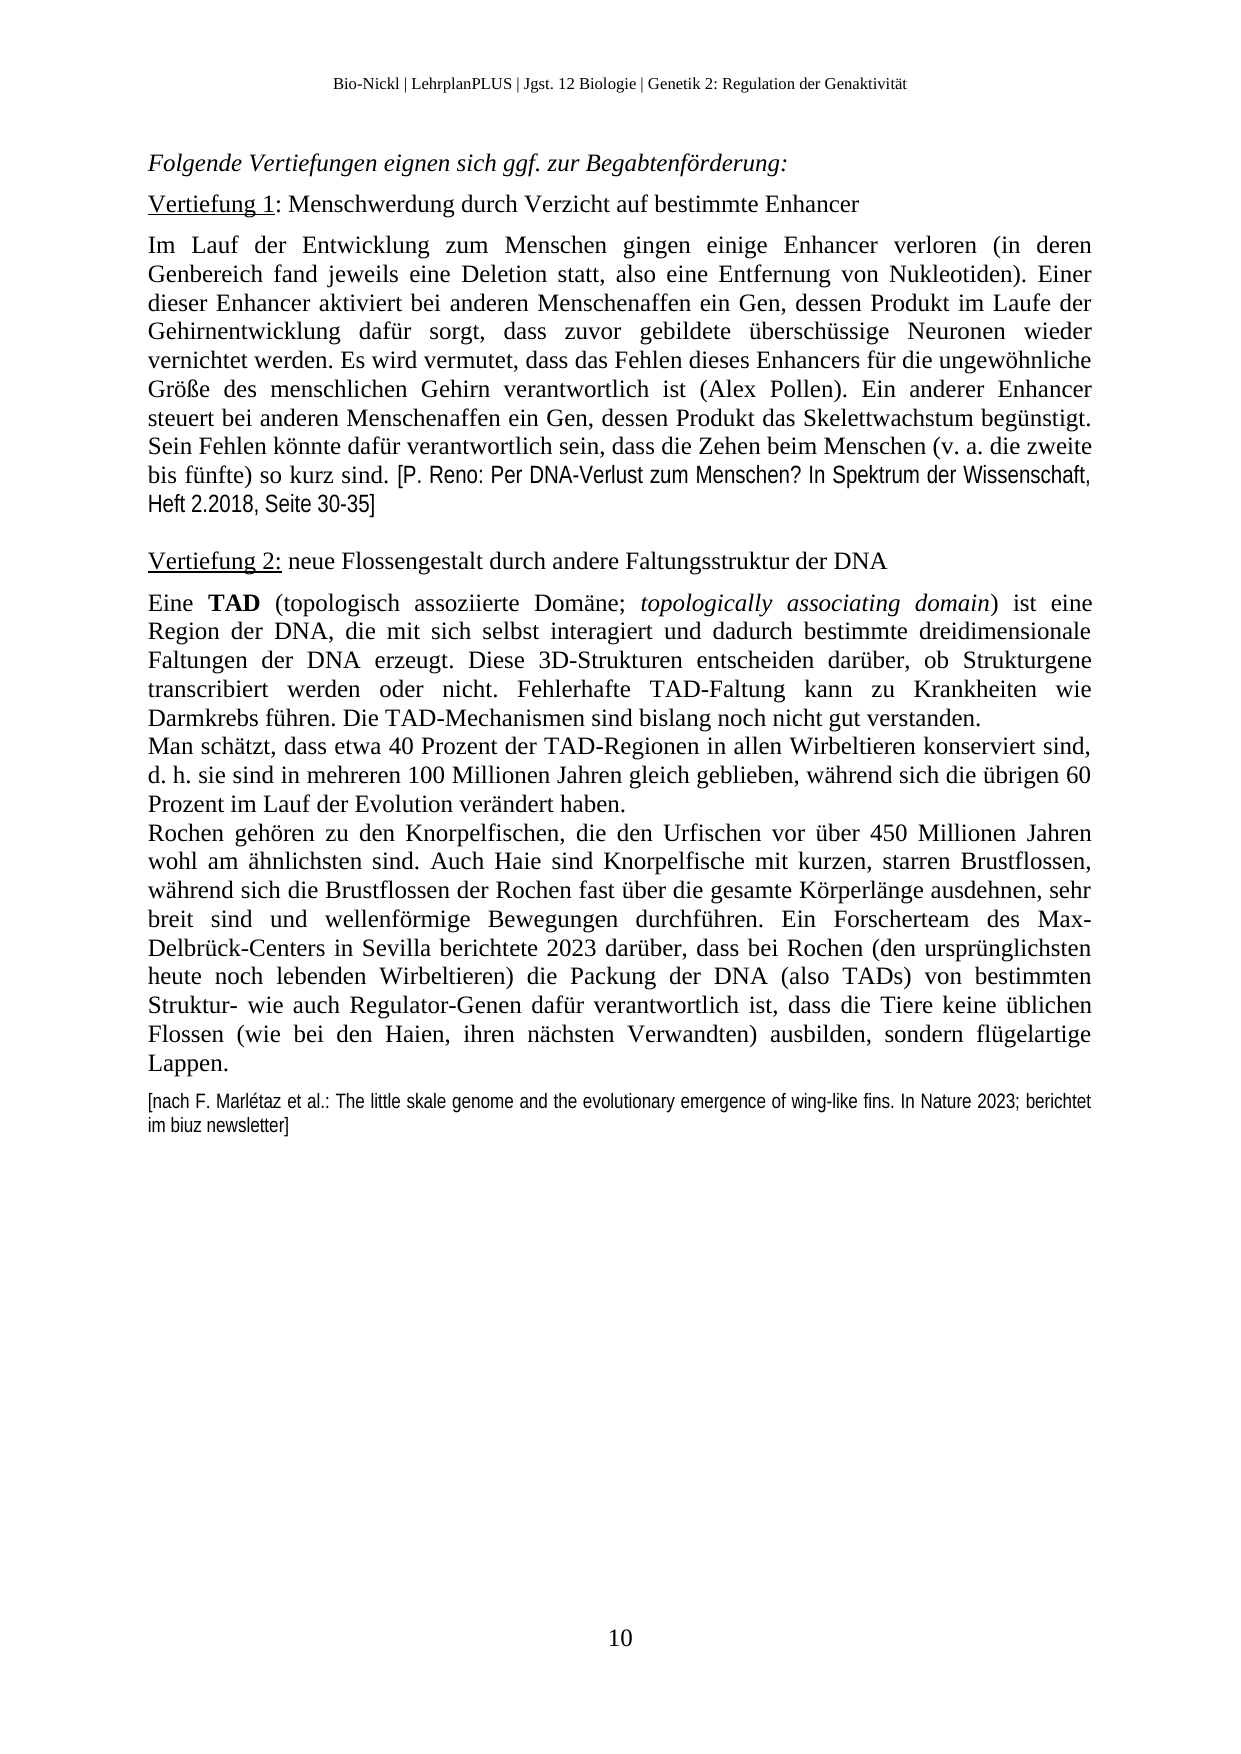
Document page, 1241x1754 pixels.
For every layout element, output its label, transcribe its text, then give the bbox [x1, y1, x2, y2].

text Man schätzt, dass etwa 40 Prozent der TAD-Regionen in allen Wirbeltieren konserviert sind, d. h. sie sind in mehreren 100 Millionen Jahren gleich geblieben, während sich die übrigen 60 Prozent im Lauf der Evolution verändert haben. [148, 731, 1093, 818]
text Vertiefung 1: Menschwerdung durch Verzicht auf bestimmte Enhancer [148, 189, 1093, 218]
text Folgende Vertiefungen eignen sich ggf. zur Begabtenförderung: [148, 148, 1093, 176]
text [nach F. Marlétaz et al.: The little skale genome and the evolutionary emergence of wing-like fins. In Nature 2023; berichtet im biuz newsletter] [148, 1089, 1093, 1137]
text Vertiefung 2: neue Flossengestalt durch andere Faltungsstruktur der DNA [148, 546, 1093, 575]
text Eine TAD (topologisch assoziierte Domäne; topologically associating domain) ist eine Region der DNA, die mit sich selbst interagiert und dadurch bestimmte dreidimensionale Faltungen der DNA erzeugt. Diese 3D-Strukturen entscheiden darüber, ob Strukturgene transcribiert werden oder nicht. Fehlerhafte TAD-Faltung kann zu Krankheiten wie Darmkrebs führen. Die TAD-Mechanismen sind bislang noch nicht gut verstanden. [148, 588, 1093, 731]
text Rochen gehören zu den Knorpelfischen, die den Urfischen vor über 450 Millionen Jahren wohl am ähnlichsten sind. Auch Haie sind Knorpelfische mit kurzen, starren Brustflossen, während sich die Brustflossen der Rochen fast über die gesamte Körperlänge ausdehnen, sehr breit sind und wellenförmige Bewegungen durchführen. Ein Forscherteam des Max-Delbrück-Centers in Sevilla berichtete 2023 darüber, dass bei Rochen (den ursprünglichsten heute noch lebenden Wirbeltieren) die Packung der DNA (also TADs) von bestimmten Struktur- wie auch Regulator-Genen dafür verantwortlich ist, dass die Tiere keine üblichen Flossen (wie bei den Haien, ihren nächsten Verwandten) ausbilden, sondern flügelartige Lappen. [148, 818, 1093, 1076]
text Im Lauf der Entwicklung zum Menschen gingen einige Enhancer verloren (in deren Genbereich fand jeweils eine Deletion statt, also eine Entfernung von Nukleotiden). Einer dieser Enhancer aktiviert bei anderen Menschenaffen ein Gen, dessen Produkt im Laufe der Gehirnentwicklung dafür sorgt, dass zuvor gebildete überschüssige Neuronen wieder vernichtet werden. Es wird vermutet, dass das Fehlen dieses Enhancers für die ungewöhnliche Größe des menschlichen Gehirn verantwortlich ist (Alex Pollen). Ein anderer Enhancer steuert bei anderen Menschenaffen ein Gen, dessen Produkt das Skelettwachstum begünstigt. Sein Fehlen könnte dafür verantwortlich sein, dass die Zehen beim Menschen (v. a. die zweite bis fünfte) so kurz sind. [P. Reno: Per DNA-Verlust zum Menschen? In Spektrum der Wissenschaft, Heft 2.2018, Seite 30-35] [148, 230, 1093, 518]
